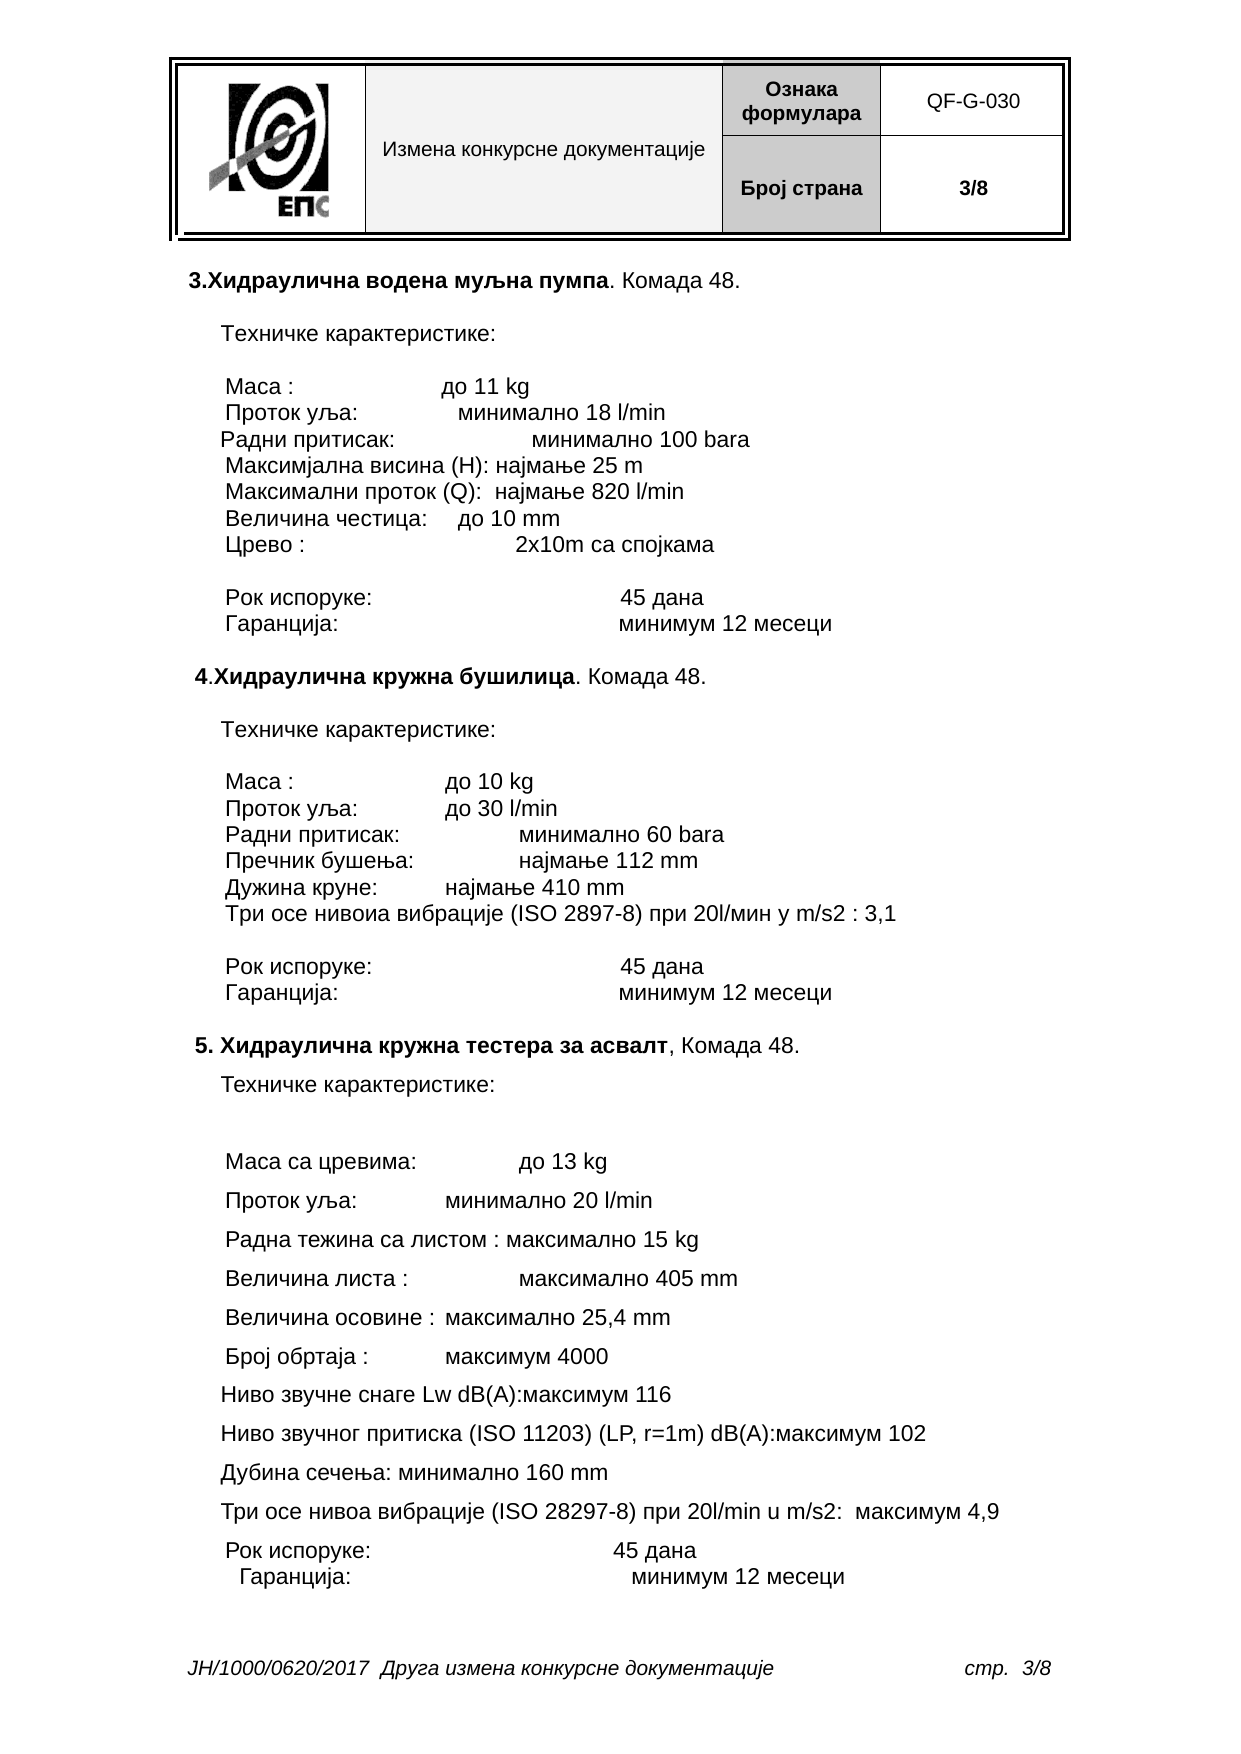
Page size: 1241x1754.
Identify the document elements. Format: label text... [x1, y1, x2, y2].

text Три осе нивоа вибрације (ISO 28297-8) при 20l/min u m/s2: максимум 4,9 [150, 1498, 1090, 1524]
text Проток уља: минимално 18 l/min [225, 399, 1090, 426]
text Маса са цревима: до 13 kg [225, 1148, 1090, 1175]
text Величина осовине : максимално 25,4 mm [225, 1304, 1090, 1330]
text Број обртаја : максимум 4000 [225, 1343, 1090, 1369]
text Дубина сечења: минимално 160 mm [220, 1459, 1090, 1486]
text Гаранција: минимум 12 месеци [225, 979, 1090, 1005]
text Црево : 2x10m са спојкама [225, 531, 1090, 557]
text Рок испоруке: 45 дана [225, 584, 1090, 610]
text Радни притисак: минимално 60 bara [225, 821, 1090, 847]
text 4.Хидраулична кружна бушилица. Комада 48. [150, 663, 1090, 689]
text Рок испоруке: 45 дана [225, 953, 1090, 979]
text Максимални проток (Q): најмање 820 l/min [225, 478, 1090, 505]
text Величина честица: до 10 mm [225, 505, 1090, 531]
text Радна тежина са листом : максимално 15 kg [225, 1226, 1090, 1252]
text Три осе нивоиа вибрације (ISO 2897-8) при 20l/мин у m/s2 : 3,1 [225, 900, 1090, 926]
text 5. Хидраулична кружна тестера за асвалт, Комада 48. [150, 1032, 1090, 1058]
text Пречник бушења: најмање 112 mm [225, 847, 1090, 874]
text Маса : до 11 kg [225, 373, 1090, 399]
text Гаранција: минимум 12 месеци [150, 1563, 1090, 1589]
text Техничке карактеристике: [220, 320, 1090, 347]
text Радни притисак: минимално 100 bara [150, 426, 1090, 452]
text Гаранција: минимум 12 месеци [225, 610, 1090, 636]
text Ниво звучног притиска (ISO 11203) (LP, r=1m) dB(A):максимум 102 [220, 1420, 1090, 1447]
text Проток уља: минимално 20 l/min [225, 1187, 1090, 1213]
text 3.Хидраулична водена муљна пумпа. Комада 48. [150, 267, 1090, 294]
text Техничке карактеристике: [220, 1071, 1090, 1097]
text Дужина круне: најмање 410 mm [225, 874, 1090, 900]
text Рок испоруке: 45 дана [225, 1537, 1090, 1563]
text Маса : до 10 kg [225, 768, 1090, 794]
text Техничке карактеристике: [220, 716, 1090, 742]
text Максимјална висина (H): најмање 25 m [225, 452, 1090, 478]
text Величина листа : максимално 405 mm [225, 1265, 1090, 1291]
text Ниво звучне снаге Lw dB(A):максимум 116 [220, 1381, 1090, 1408]
text Проток уља: до 30 l/min [225, 794, 1090, 821]
